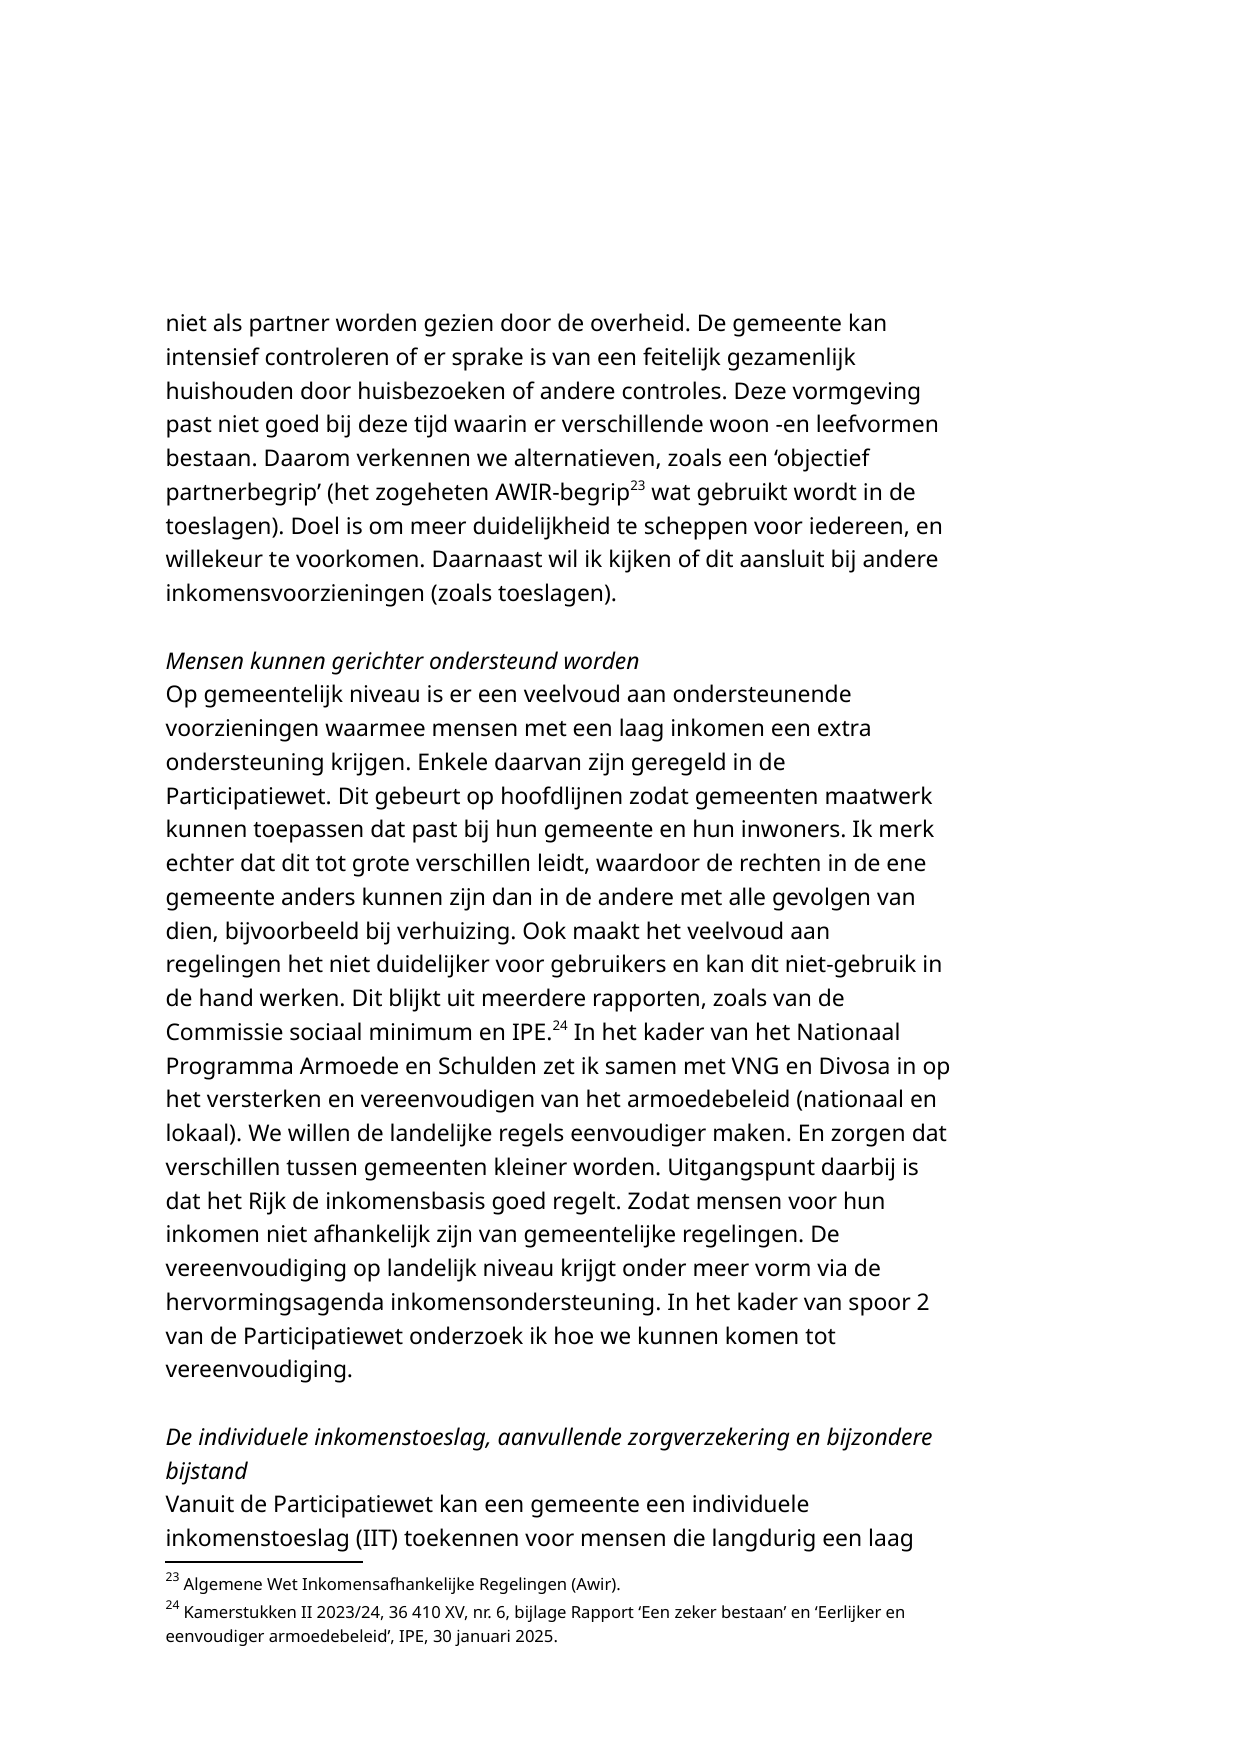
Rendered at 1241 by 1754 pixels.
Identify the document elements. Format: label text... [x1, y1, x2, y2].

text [165, 307, 951, 608]
text Mensen kunnen gerichter ondersteund worden Op gemeentelijk niveau is er een veelvoud aan ondersteunende voorzieningen waarmee mensen met een laag inkomen een extra ondersteuning krijgen. Enkele daarvan zijn geregeld in de Participatiewet. Dit gebeurt op hoofdlijnen zodat gemeenten maatwerk kunnen toepassen dat past bij hun gemeente en hun inwoners. Ik merk echter dat dit tot grote verschillen leidt, waardoor de rechten in de ene gemeente anders kunnen zijn dan in de andere met alle gevolgen van dien, bijvoorbeeld bij verhuizing. Ook maakt het veelvoud aan regelingen het niet duidelijker voor gebruikers en kan dit niet-gebruik in de hand werken. Dit blijkt uit meerdere rapporten, zoals van de Commissie sociaal minimum en IPE. In het kader van het Nationaal Programma Armoede en Schulden zet ik samen met VNG en Divosa in op het versterken en vereenvoudigen van het armoedebeleid (nationaal en lokaal). We willen de landelijke regels eenvoudiger maken. En zorgen dat verschillen tussen gemeenten kleiner worden. Uitgangspunt daarbij is dat het Rijk de inkomensbasis goed regelt. Zodat mensen voor hun inkomen niet afhankelijk zijn van gemeentelijke regelingen. De vereenvoudiging op landelijk niveau krijgt onder meer vorm via de hervormingsagenda inkomensondersteuning. In het kader van spoor 2 van de Participatiewet onderzoek ik hoe we kunnen komen tot vereenvoudiging. [165, 644, 951, 1384]
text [165, 1421, 951, 1553]
